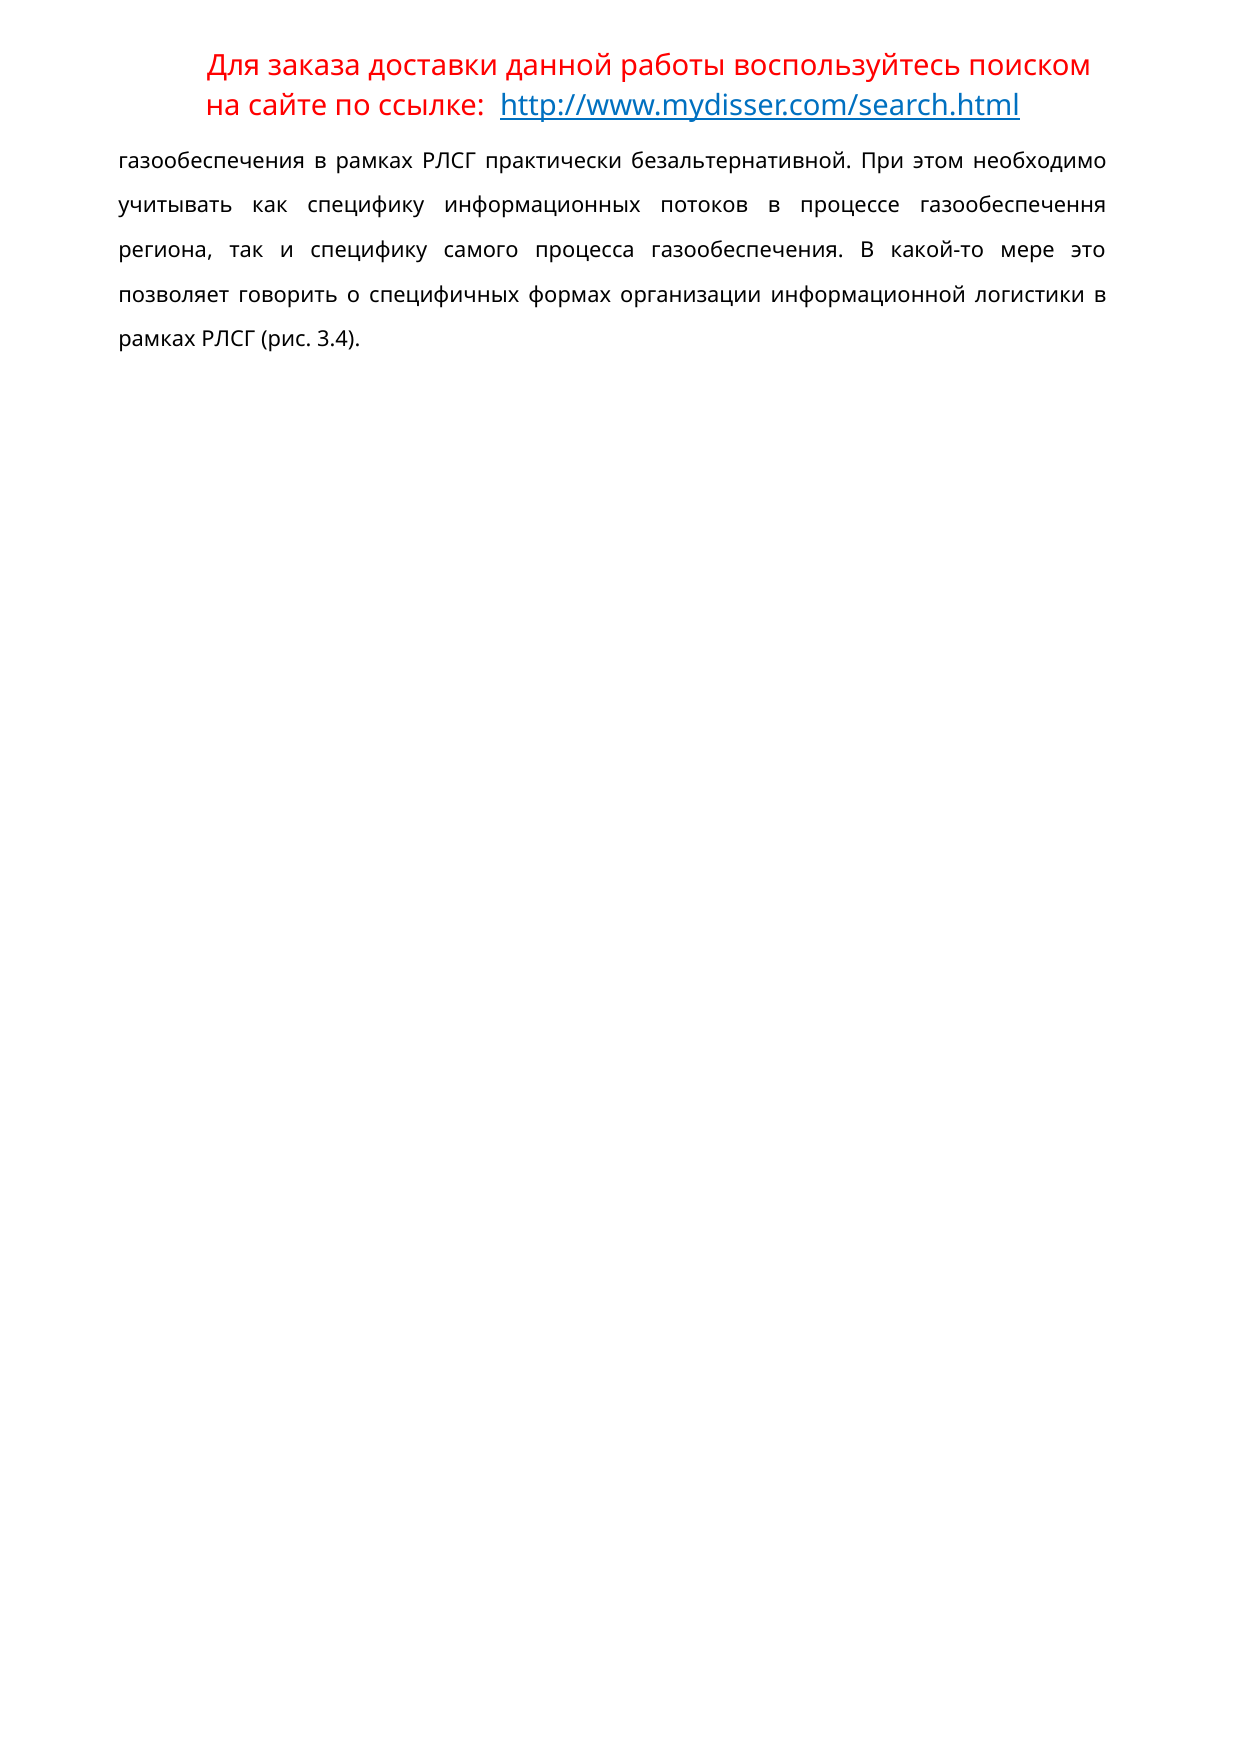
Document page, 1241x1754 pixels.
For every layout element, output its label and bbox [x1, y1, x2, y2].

text [118, 144, 1107, 353]
